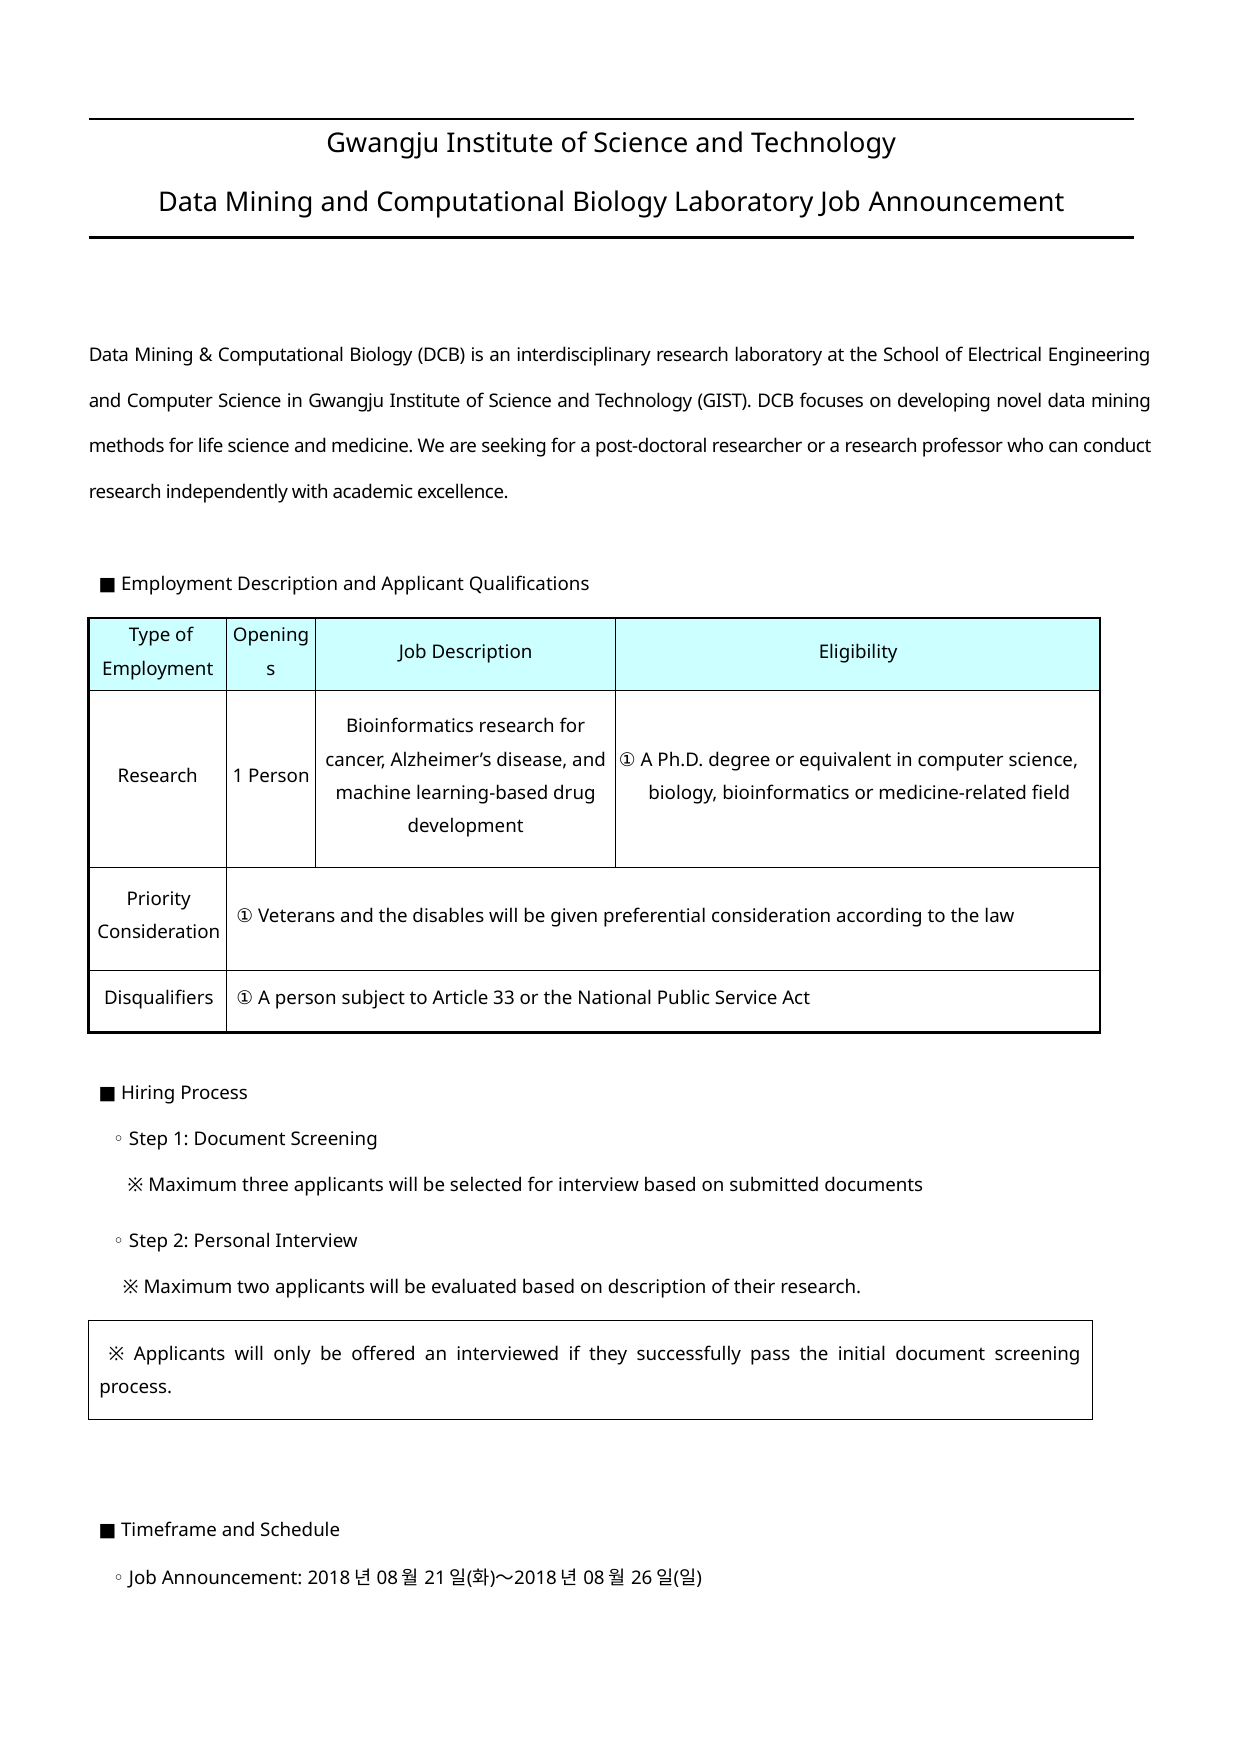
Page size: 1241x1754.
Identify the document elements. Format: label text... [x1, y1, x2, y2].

table_cell Research [90, 691, 226, 867]
text ■ Timeframe and Schedule [88, 1517, 1152, 1542]
table_cell Priority Consideration [90, 868, 226, 969]
table_cell ① A person subject to Article 33 or the National Public Service Act [227, 971, 1099, 1031]
text Data Mining & Computational Biology (DCB) is an interdisciplinary research laboratory at the School of Electrical Engineering and Computer Science in Gwangju Institute of Science and Technology (GIST). DCB focuses on developing novel data mining methods for life science and medicine. We are seeking for a post-doctoral researcher or a research professor who can conduct research independently with academic excellence. [88, 341, 1152, 504]
table_header Eligibility [616, 619, 1099, 690]
table_header Job Description [316, 619, 615, 690]
text ◦ Step 1: Document Screening [88, 1125, 1152, 1151]
table_header ※ Applicants will only be offered an interviewed if they successfully pass the initial document screening process. [89, 1321, 1092, 1419]
text ◦ Job Announcement: 2018년 08월 21일(화)～2018년 08월 26일(일) [88, 1563, 1152, 1590]
text ※ Maximum three applicants will be selected for interview based on submitted documents [88, 1171, 1152, 1197]
text ※ Maximum two applicants will be evaluated based on description of their research. [88, 1273, 1152, 1299]
text ■ Employment Description and Applicant Qualifications [88, 571, 1152, 596]
text ◦ Step 2: Personal Interview [88, 1228, 1152, 1253]
table_cell 1 Person [227, 691, 315, 867]
text ■ Hiring Process [88, 1079, 1152, 1105]
table_header Openings [227, 619, 315, 690]
table_cell ① Veterans and the disables will be given preferential consideration according to the law [227, 868, 1099, 969]
table_cell ① A Ph.D. degree or equivalent in computer science, biology, bioinformatics or medicine-related field [616, 691, 1099, 867]
table_cell Disqualifiers [90, 971, 226, 1031]
table_cell Bioinformatics research for cancer, Alzheimer’s disease, and machine learning-based drug development [316, 691, 615, 867]
table_header Gwangju Institute of Science and Technology Data Mining and Computational Biology Laboratory Job Announcement [89, 120, 1134, 236]
table_header Type of Employment [90, 619, 226, 690]
